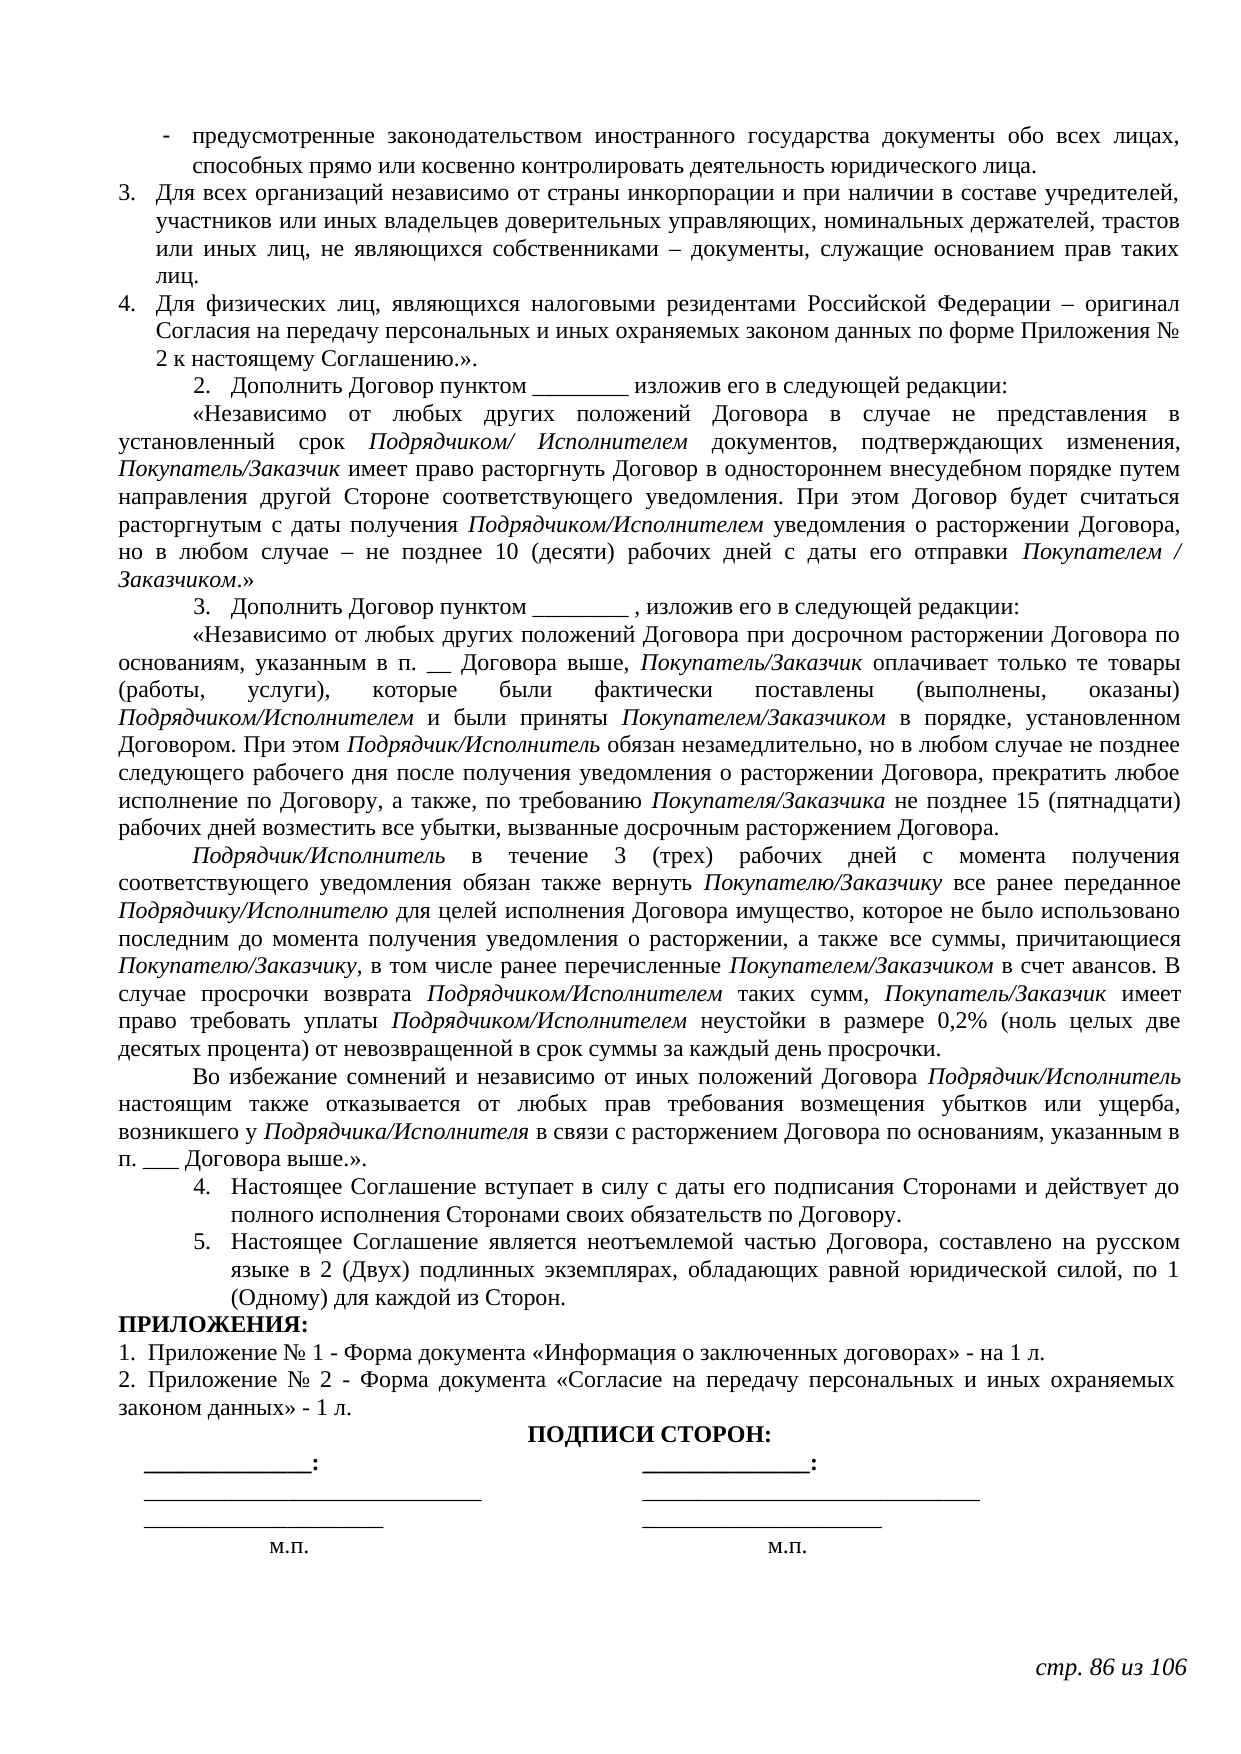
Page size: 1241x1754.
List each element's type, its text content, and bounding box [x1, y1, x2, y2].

list Настоящее Соглашение является неотъемлемой частью Договора, составлено на русском языке в 2 (Двух) подлинных экземплярах, обладающих равной юридической силой, по 1 (Одному) для каждой из Сторон. [193, 1227, 1181, 1310]
title ПОДПИСИ СТОРОН: [118, 1421, 1181, 1448]
text ПРИЛОЖЕНИЯ: [118, 1310, 1181, 1338]
list Настоящее Соглашение вступает в силу с даты его подписания Сторонами и действует до полного исполнения Сторонами своих обязательств по Договору. [193, 1172, 1181, 1227]
list Для всех организаций независимо от страны инкорпорации и при наличии в составе учредителей, участников или иных владельцев доверительных управляющих, номинальных держателей, трастов или иных лиц, не являющихся собственниками – документы, служащие основанием прав таких лиц. [118, 178, 1181, 289]
table_header ______________: [631, 1448, 1167, 1476]
text «Независимо от любых других положений Договора при досрочном расторжении Договора по основаниям, указанным в п. __ Договора выше, Покупатель/Заказчик оплачивает только те товары (работы, услуги), которые были фактически поставлены (выполнены, оказаны) Подрядчиком/Исполнителем и были приняты Покупателем/Заказчиком в порядке, установленном Договором. При этом Подрядчик/Исполнитель обязан незамедлительно, но в любом случае не позднее следующего рабочего дня после получения уведомления о расторжении Договора, прекратить любое исполнение по Договору, а также, по требованию Покупателя/Заказчика не позднее 15 (пятнадцати) рабочих дней возместить все убытки, вызванные досрочным расторжением Договора. [118, 620, 1181, 841]
table_cell ____________________________ ____________________ м.п. [631, 1476, 1167, 1558]
list Дополнить Договор пунктом ________ , изложив его в следующей редакции: [193, 592, 1181, 620]
list Приложение № 2 - Форма документа «Согласие на передачу персональных и иных охраняемых законом данных» - 1 л. [118, 1365, 1177, 1421]
text Во избежание сомнений и независимо от иных положений Договора Подрядчик/Исполнитель настоящим также отказывается от любых прав требования возмещения убытков или ущерба, возникшего у Подрядчика/Исполнителя в связи с расторжением Договора по основаниям, указанным в п. ___ Договора выше.». [118, 1062, 1181, 1172]
list Приложение № 1 - Форма документа «Информация о заключенных договорах» - на 1 л. [118, 1338, 1177, 1365]
list предусмотренные законодательством иностранного государства документы обо всех лицах, способных прямо или косвенно контролировать деятельность юридического лица. [162, 118, 1181, 178]
text Подрядчик/Исполнитель в течение 3 (трех) рабочих дней с момента получения соответствующего уведомления обязан также вернуть Покупателю/Заказчику все ранее переданное Подрядчику/Исполнителю для целей исполнения Договора имущество, которое не было использовано последним до момента получения уведомления о расторжении, а также все суммы, причитающиеся Покупателю/Заказчику, в том числе ранее перечисленные Покупателем/Заказчиком в счет авансов. В случае просрочки возврата Подрядчиком/Исполнителем таких сумм, Покупатель/Заказчик имеет право требовать уплаты Подрядчиком/Исполнителем неустойки в размере 0,2% (ноль целых две десятых процента) от невозвращенной в срок суммы за каждый день просрочки. [118, 841, 1181, 1062]
list Дополнить Договор пунктом ________ изложив его в следующей редакции: [193, 372, 1181, 399]
table_header ______________: [133, 1448, 631, 1476]
table_cell ____________________________ ____________________ м.п. [133, 1476, 631, 1558]
text «Независимо от любых других положений Договора в случае не представления в установленный срок Подрядчиком/ Исполнителем документов, подтверждающих изменения, Покупатель/Заказчик имеет право расторгнуть Договор в одностороннем внесудебном порядке путем направления другой Стороне соответствующего уведомления. При этом Договор будет считаться расторгнутым с даты получения Подрядчиком/Исполнителем уведомления о расторжении Договора, но в любом случае – не позднее 10 (десяти) рабочих дней с даты его отправки Покупателем / Заказчиком.» [118, 399, 1181, 592]
list Для физических лиц, являющихся налоговыми резидентами Российской Федерации – оригинал Согласия на передачу персональных и иных охраняемых законом данных по форме Приложения № 2 к настоящему Соглашению.». [118, 289, 1181, 372]
